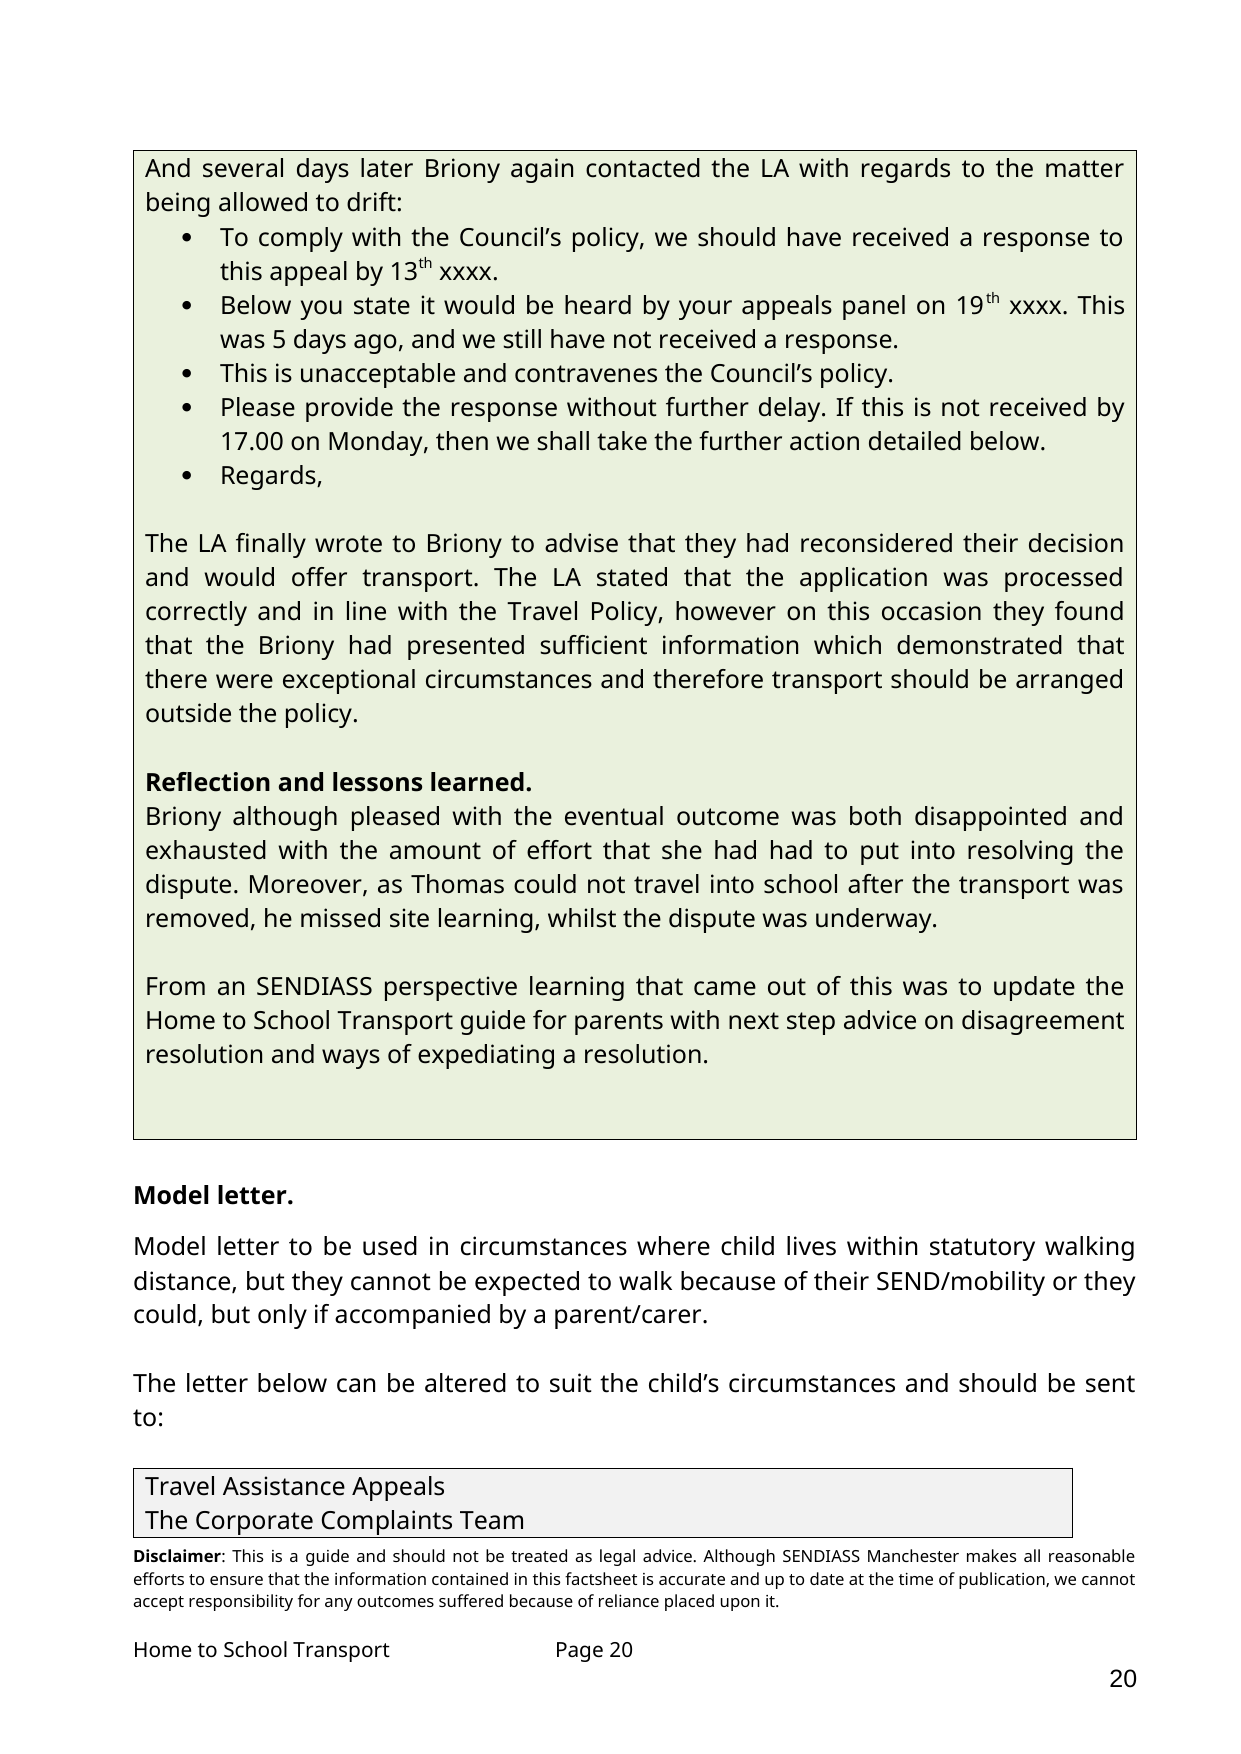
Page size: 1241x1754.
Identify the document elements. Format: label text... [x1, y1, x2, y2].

text The letter below can be altered to suit the child’s circumstances and should be sent to: [133, 1365, 1137, 1433]
text Model letter to be used in circumstances where child lives within statutory walking distance, but they cannot be expected to walk because of their SEND/mobility or they could, but only if accompanied by a parent/carer. [133, 1229, 1137, 1331]
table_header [134, 151, 1136, 1139]
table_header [134, 1469, 1072, 1537]
subtitle Model letter. [133, 1177, 1137, 1211]
